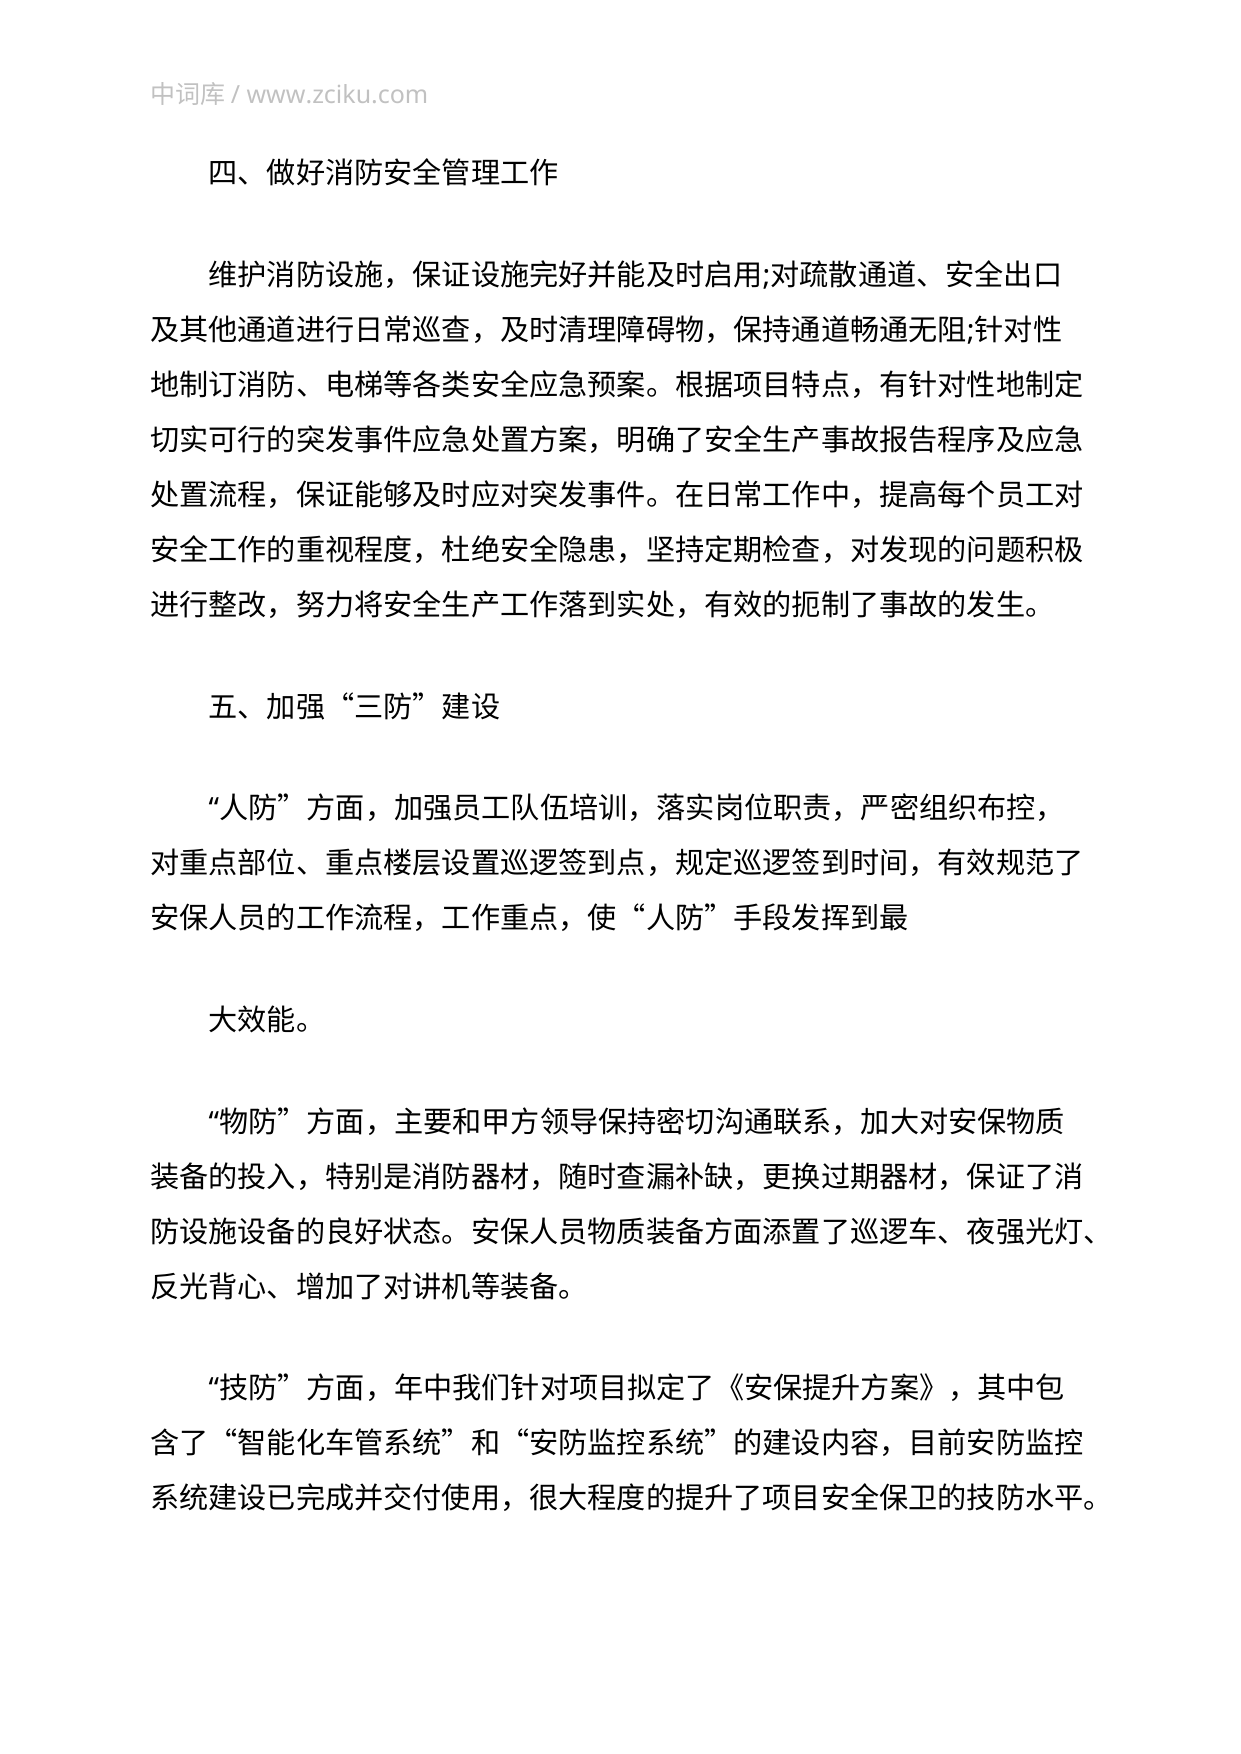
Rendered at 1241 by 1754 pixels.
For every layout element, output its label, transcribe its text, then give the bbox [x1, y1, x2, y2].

text “技防”方面，年中我们针对项目拟定了《安保提升方案》，其中包含了“智能化车管系统”和“安防监控系统”的建设内容，目前安防监控系统建设已完成并交付使用，很大程度的提升了项目安全保卫的技防水平。 [150, 1365, 1090, 1517]
text 五、加强“三防”建设 [150, 683, 1090, 725]
text “人防”方面，加强员工队伍培训，落实岗位职责，严密组织布控，对重点部位、重点楼层设置巡逻签到点，规定巡逻签到时间，有效规范了安保人员的工作流程，工作重点，使“人防”手段发挥到最 [150, 785, 1090, 937]
text 大效能。 [150, 997, 1090, 1039]
text 四、做好消防安全管理工作 [150, 150, 1090, 192]
text 维护消防设施，保证设施完好并能及时启用;对疏散通道、安全出口及其他通道进行日常巡查，及时清理障碍物，保持通道畅通无阻;针对性地制订消防、电梯等各类安全应急预案。根据项目特点，有针对性地制定切实可行的突发事件应急处置方案，明确了安全生产事故报告程序及应急处置流程，保证能够及时应对突发事件。在日常工作中，提高每个员工对安全工作的重视程度，杜绝安全隐患，坚持定期检查，对发现的问题积极进行整改，努力将安全生产工作落到实处，有效的扼制了事故的发生。 [150, 252, 1090, 624]
text “物防”方面，主要和甲方领导保持密切沟通联系，加大对安保物质装备的投入，特别是消防器材，随时查漏补缺，更换过期器材，保证了消防设施设备的良好状态。安保人员物质装备方面添置了巡逻车、夜强光灯、反光背心、增加了对讲机等装备。 [150, 1098, 1090, 1305]
